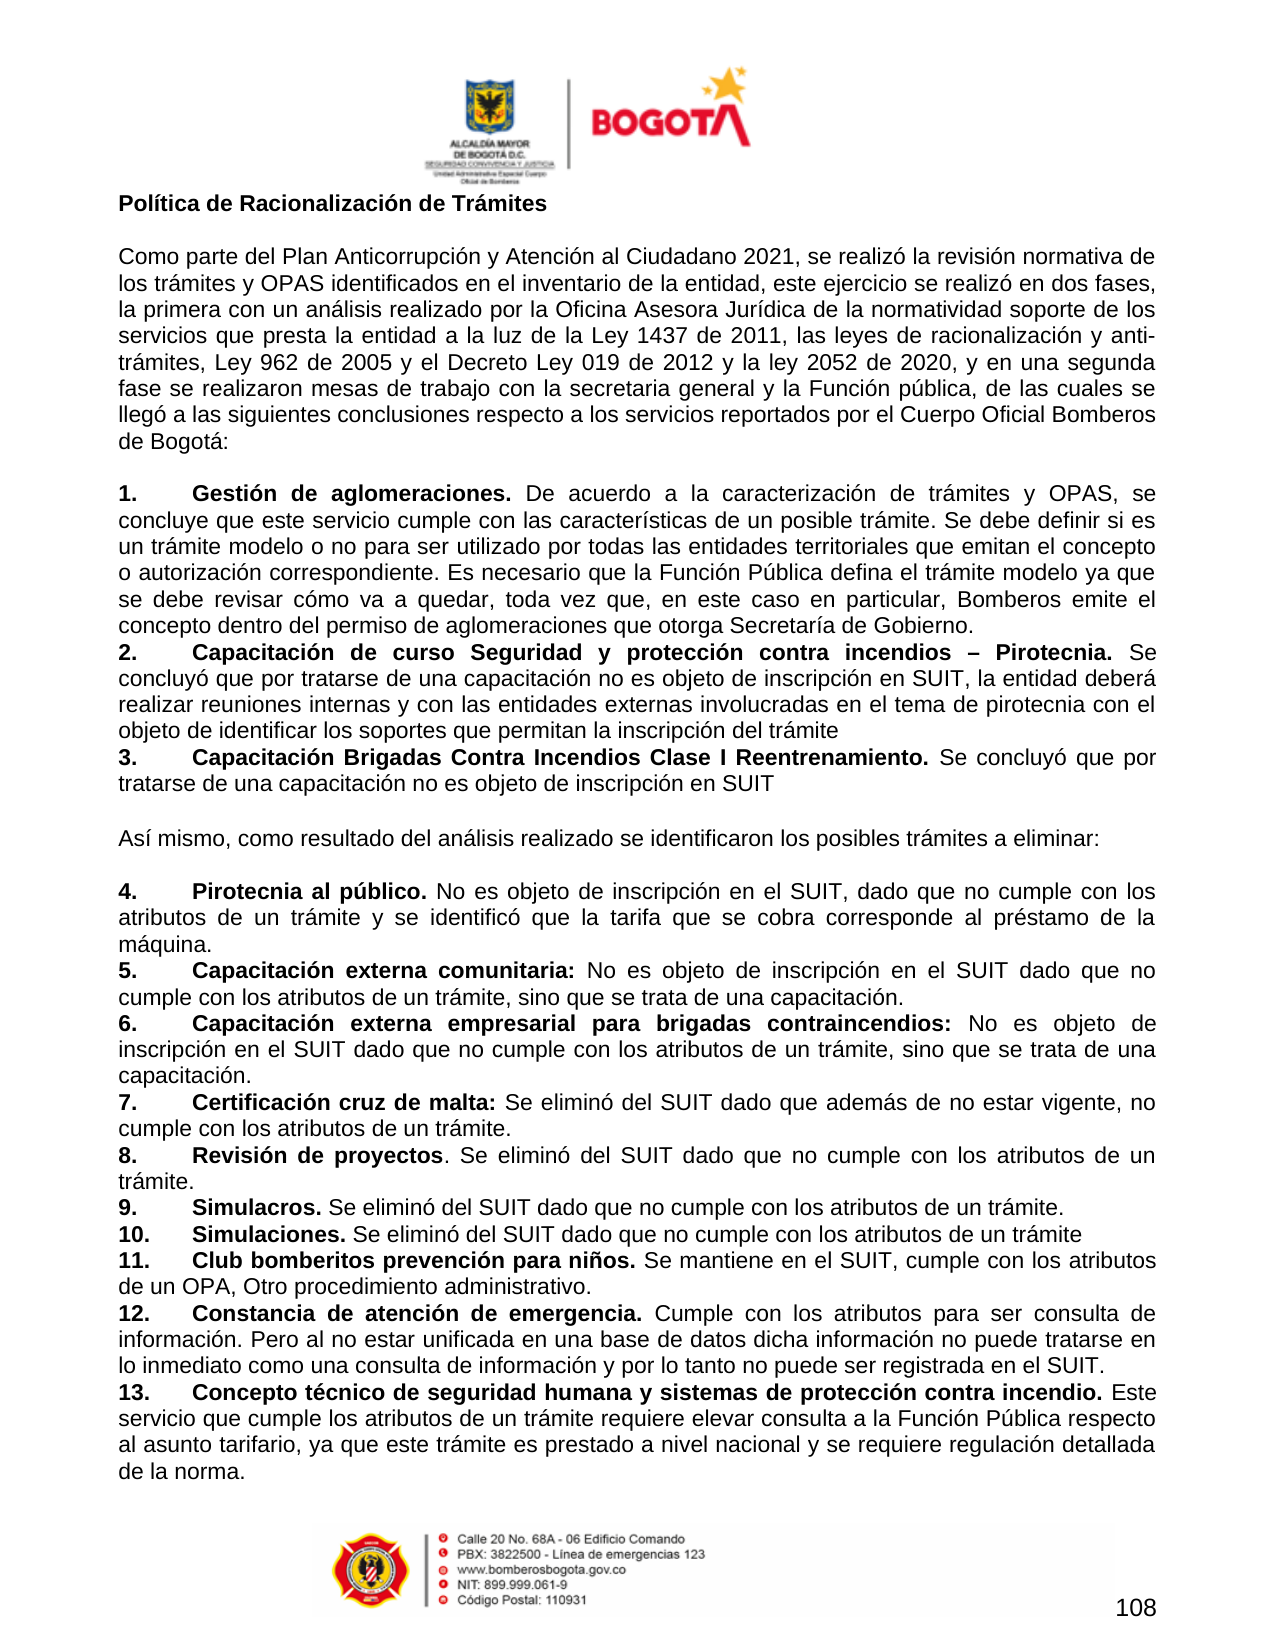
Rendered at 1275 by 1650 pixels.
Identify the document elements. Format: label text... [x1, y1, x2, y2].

text 6. Capacitación externa empresarial para brigadas contraincendios: No es objeto de inscripción en el SUIT dado que no cumple con los atributos de un trámite, sino que se trata de una capacitación. [118, 1010, 1157, 1089]
text 7. Certificación cruz de malta: Se eliminó del SUIT dado que además de no estar vigente, no cumple con los atributos de un trámite. [118, 1089, 1157, 1142]
text Política de Racionalización de Trámites [118, 190, 1157, 217]
text Como parte del Plan Anticorrupción y Atención al Ciudadano 2021, se realizó la revisión normativa de los trámites y OPAS identificados en el inventario de la entidad, este ejercicio se realizó en dos fases, la primera con un análisis realizado por la Oficina Asesora Jurídica de la normatividad soporte de los servicios que presta la entidad a la luz de la Ley 1437 de 2011, las leyes de racionalización y anti-trámites, Ley 962 de 2005 y el Decreto Ley 019 de 2012 y la ley 2052 de 2020, y en una segunda fase se realizaron mesas de trabajo con la secretaria general y la Función pública, de las cuales se llegó a las siguientes conclusiones respecto a los servicios reportados por el Cuerpo Oficial Bomberos de Bogotá: [118, 243, 1157, 454]
picture [401, 46, 755, 191]
picture [312, 1523, 1116, 1617]
text 4. Pirotecnia al público. No es objeto de inscripción en el SUIT, dado que no cumple con los atributos de un trámite y se identificó que la tarifa que se cobra corresponde al préstamo de la máquina. [118, 878, 1157, 957]
text 2. Capacitación de curso Seguridad y protección contra incendios – Pirotecnia. Se concluyó que por tratarse de una capacitación no es objeto de inscripción en SUIT, la entidad deberá realizar reuniones internas y con las entidades externas involucradas en el tema de pirotecnia con el objeto de identificar los soportes que permitan la inscripción del trámite [118, 638, 1157, 744]
text 5. Capacitación externa comunitaria: No es objeto de inscripción en el SUIT dado que no cumple con los atributos de un trámite, sino que se trata de una capacitación. [118, 957, 1157, 1010]
text 9. Simulacros. Se eliminó del SUIT dado que no cumple con los atributos de un trámite. [118, 1194, 1157, 1221]
text 11. Club bomberitos prevención para niños. Se mantiene en el SUIT, cumple con los atributos de un OPA, Otro procedimiento administrativo. [118, 1247, 1157, 1300]
text 1. Gestión de aglomeraciones. De acuerdo a la caracterización de trámites y OPAS, se concluye que este servicio cumple con las características de un posible trámite. Se debe definir si es un trámite modelo o no para ser utilizado por todas las entidades territoriales que emitan el concepto o autorización correspondiente. Es necesario que la Función Pública defina el trámite modelo ya que se debe revisar cómo va a quedar, toda vez que, en este caso en particular, Bomberos emite el concepto dentro del permiso de aglomeraciones que otorga Secretaría de Gobierno. [118, 480, 1157, 638]
text 13. Concepto técnico de seguridad humana y sistemas de protección contra incendio. Este servicio que cumple los atributos de un trámite requiere elevar consulta a la Función Pública respecto al asunto tarifario, ya que este trámite es prestado a nivel nacional y se requiere regulación detallada de la norma. [118, 1379, 1157, 1484]
text 10. Simulaciones. Se eliminó del SUIT dado que no cumple con los atributos de un trámite [118, 1221, 1157, 1247]
text Así mismo, como resultado del análisis realizado se identificaron los posibles trámites a eliminar: [118, 825, 1157, 852]
text 8. Revisión de proyectos. Se eliminó del SUIT dado que no cumple con los atributos de un trámite. [118, 1142, 1157, 1194]
text 12. Constancia de atención de emergencia. Cumple con los atributos para ser consulta de información. Pero al no estar unificada en una base de datos dicha información no puede tratarse en lo inmediato como una consulta de información y por lo tanto no puede ser registrada en el SUIT. [118, 1300, 1157, 1379]
text 3. Capacitación Brigadas Contra Incendios Clase I Reentrenamiento. Se concluyó que por tratarse de una capacitación no es objeto de inscripción en SUIT [118, 744, 1157, 797]
